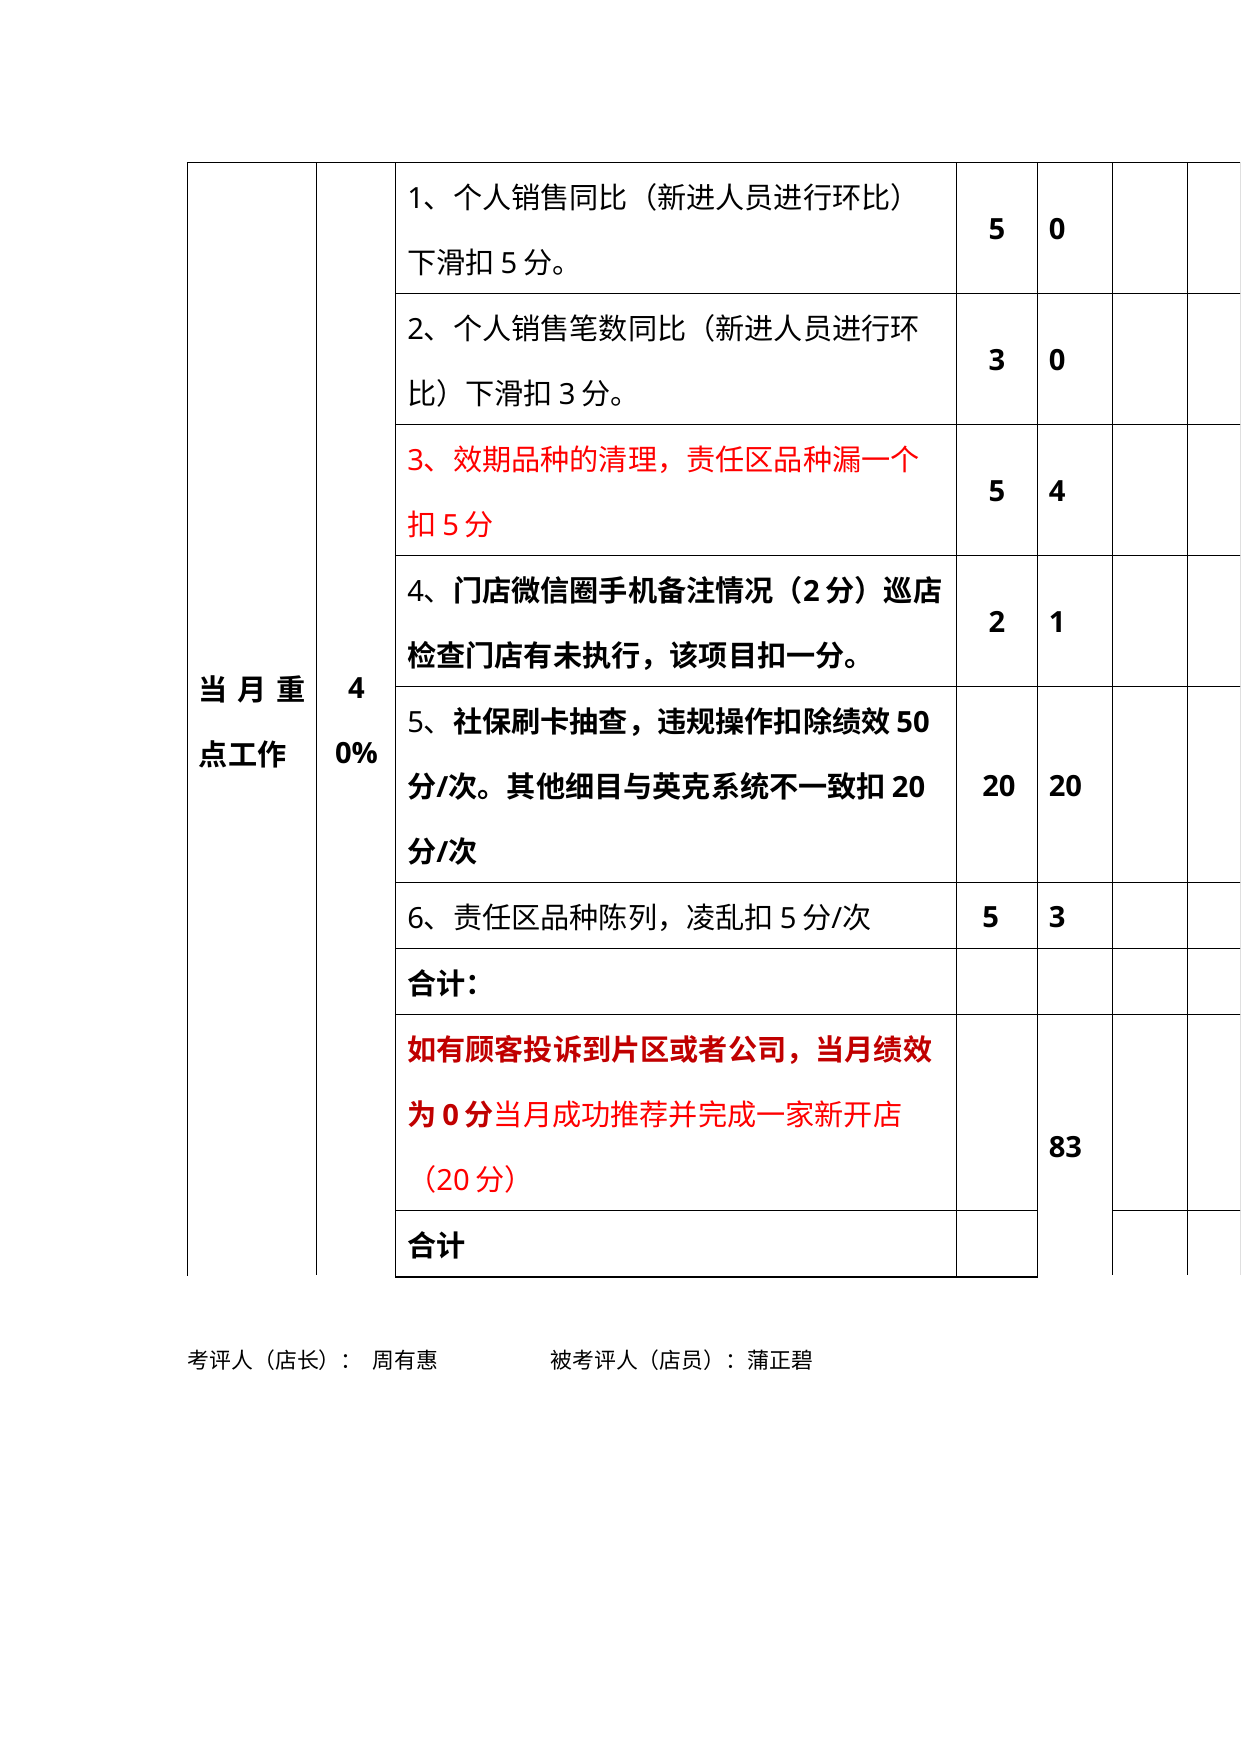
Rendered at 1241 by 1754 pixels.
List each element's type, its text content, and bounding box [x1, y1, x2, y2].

table_cell 5 [957, 883, 1037, 948]
table_cell [1188, 949, 1240, 1014]
table_cell [1113, 687, 1187, 882]
table_cell 20 [957, 687, 1037, 882]
table_cell 20 [1038, 687, 1112, 882]
table_cell [1188, 1015, 1240, 1210]
table_cell [1113, 425, 1187, 555]
table_cell 5 [957, 163, 1037, 293]
table_cell 当月重点工作 [188, 163, 317, 1276]
table_cell [957, 949, 1037, 1014]
table_cell [1113, 949, 1187, 1014]
table_cell 3 [957, 294, 1037, 424]
table_cell 83 [1038, 1015, 1113, 1276]
table_cell 如有顾客投诉到片区或者公司，当月绩效为0分当月成功推荐并完成一家新开店（20分） [396, 1015, 956, 1210]
table_cell 合计 [396, 1211, 956, 1276]
table_cell 2、个人销售笔数同比（新进人员进行环比）下滑扣3分。 [396, 294, 956, 424]
table_cell [1188, 1211, 1240, 1276]
table_cell 5、社保刷卡抽查，违规操作扣除绩效50分/次。其他细目与英克系统不一致扣20分/次 [396, 687, 956, 882]
table_cell 3、效期品种的清理，责任区品种漏一个扣5分 [396, 425, 956, 555]
table_cell 合计： [396, 949, 956, 1014]
table_cell [1113, 1211, 1187, 1276]
table_cell 40% [317, 163, 395, 1276]
table_cell 3 [1038, 883, 1112, 948]
table_cell [1188, 556, 1240, 686]
table_cell [957, 1015, 1037, 1210]
table_cell 5 [957, 425, 1037, 555]
table_cell [1188, 687, 1240, 882]
table_cell 4、门店微信圈手机备注情况（2分）巡店检查门店有未执行，该项目扣一分。 [396, 556, 956, 686]
table_cell 6、责任区品种陈列，凌乱扣5分/次 [396, 883, 956, 948]
table_cell [1113, 883, 1187, 948]
table_cell [1113, 1015, 1187, 1210]
table_cell 1 [1038, 556, 1112, 686]
table_cell 0 [1038, 294, 1112, 424]
table_cell 2 [957, 556, 1037, 686]
table_cell [1038, 949, 1112, 1014]
table_cell [1188, 425, 1240, 555]
table_cell [1113, 294, 1187, 424]
table_cell [1188, 294, 1240, 424]
table_cell [1113, 556, 1187, 686]
table_cell [1113, 163, 1187, 293]
table_cell [957, 1211, 1037, 1276]
table_cell [1188, 883, 1240, 948]
table_cell 4 [1038, 425, 1112, 555]
table_cell [1188, 163, 1240, 293]
table_cell 0 [1038, 163, 1112, 293]
table_cell 1、个人销售同比（新进人员进行环比）下滑扣5分。 [396, 163, 956, 293]
text 考评人（店长）： 周有惠 被考评人（店员）：蒲正碧 [187, 1342, 1053, 1375]
